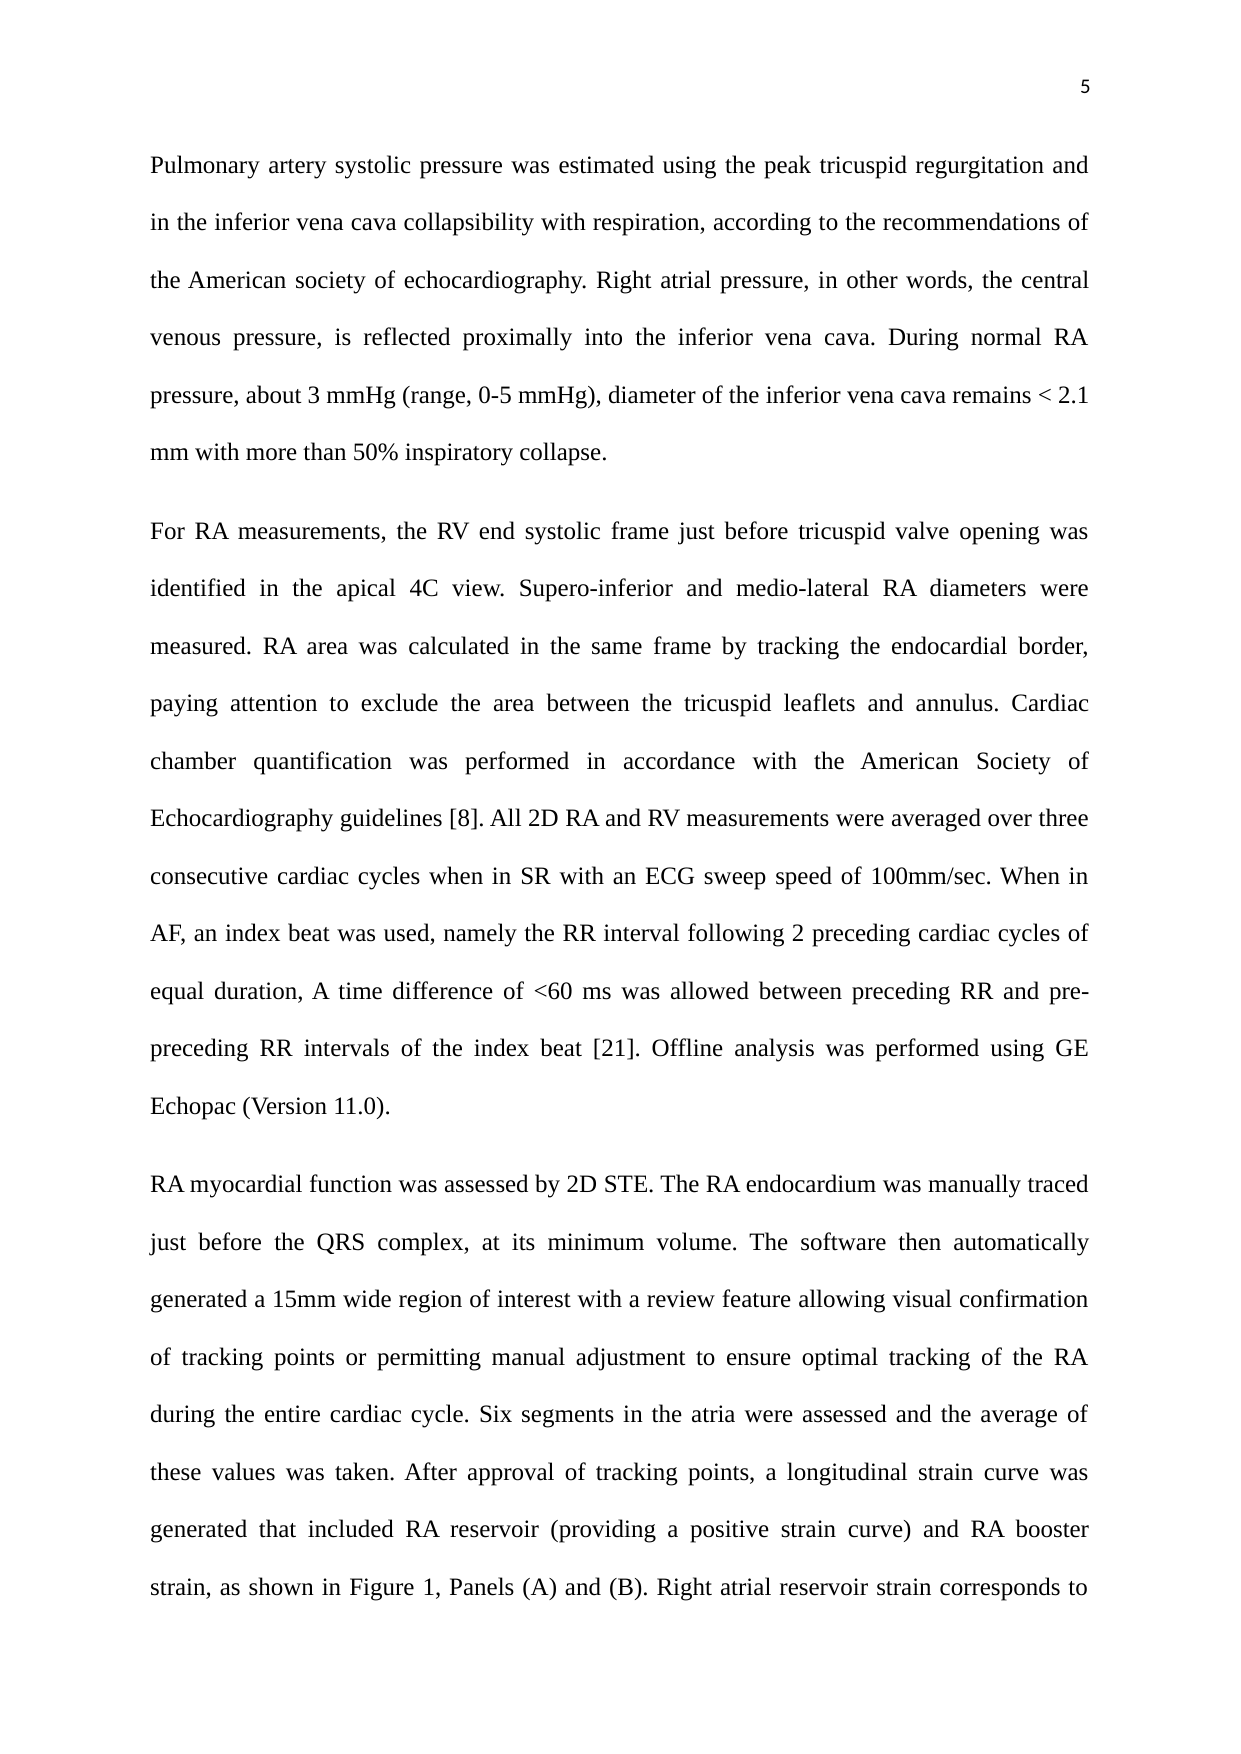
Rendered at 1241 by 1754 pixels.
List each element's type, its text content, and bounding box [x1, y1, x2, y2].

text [150, 1169, 1090, 1600]
text For RA measurements, the RV end systolic frame just before tricuspid valve opening was identified in the apical 4C view. Supero-inferior and medio-lateral RA diameters were measured. RA area was calculated in the same frame by tracking the endocardial border, paying attention to exclude the area between the tricuspid leaflets and annulus. Cardiac chamber quantification was performed in accordance with the American Society of Echocardiography guidelines [8]. All 2D RA and RV measurements were averaged over three consecutive cardiac cycles when in SR with an ECG sweep speed of 100mm/sec. When in AF, an index beat was used, namely the RR interval following 2 preceding cardiac cycles of equal duration, A time difference of <60 ms was allowed between preceding RR and pre-preceding RR intervals of the index beat [21]. Offline analysis was performed using GE Echopac (Version 11.0). [150, 516, 1090, 1119]
text Pulmonary artery systolic pressure was estimated using the peak tricuspid regurgitation and in the inferior vena cava collapsibility with respiration, according to the recommendations of the American society of echocardiography. Right atrial pressure, in other words, the central venous pressure, is reflected proximally into the inferior vena cava. During normal RA pressure, about 3 mmHg (range, 0-5 mmHg), diameter of the inferior vena cava remains < 2.1 mm with more than 50% inspiratory collapse. [150, 150, 1090, 466]
